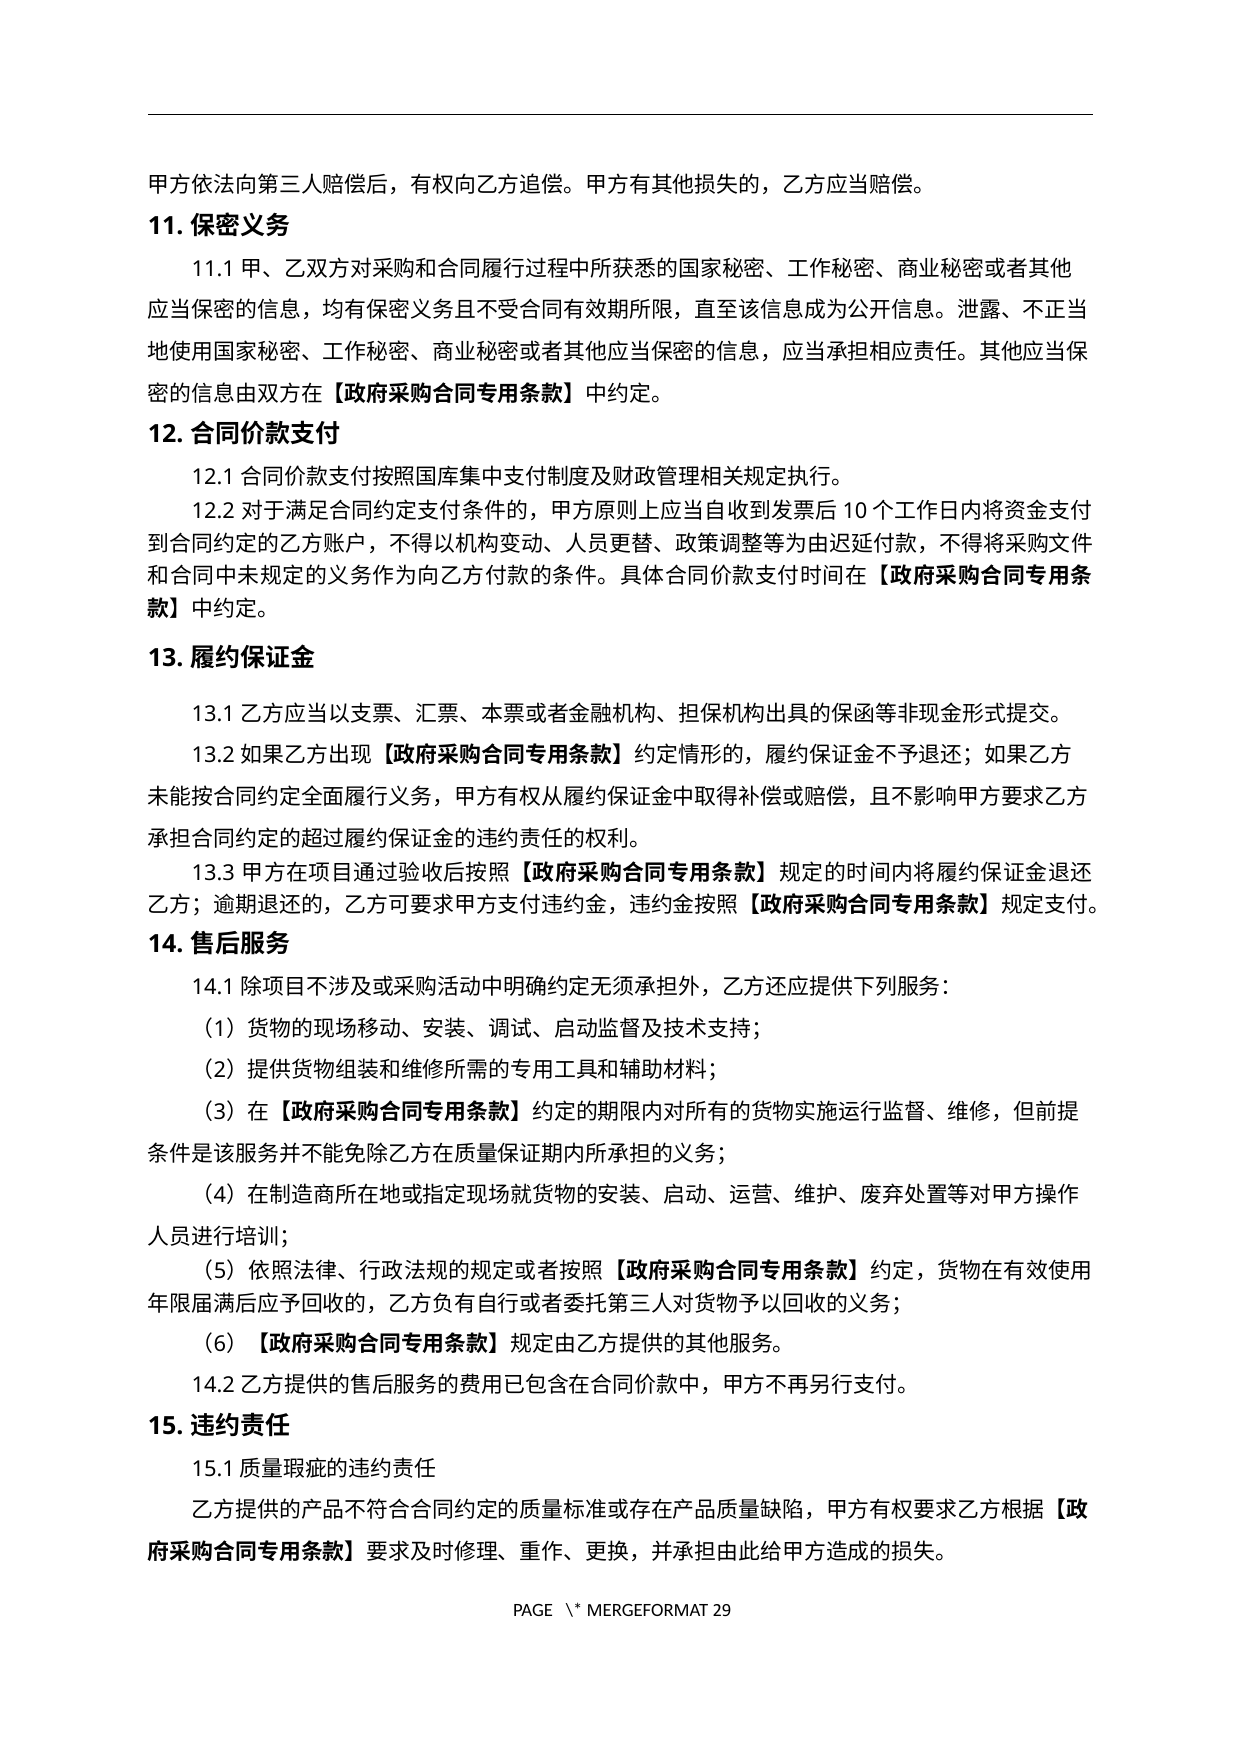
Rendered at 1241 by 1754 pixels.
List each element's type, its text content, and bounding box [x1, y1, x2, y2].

text 13. 履约保证金 [148, 623, 1093, 688]
text 乙方提供的产品不符合合同约定的质量标准或存在产品质量缺陷，甲方有权要求乙方根据【政府采购合同专用条款】要求及时修理、重作、更换，并承担由此给甲方造成的损失。 [148, 1484, 1093, 1568]
text （2）提供货物组装和维修所需的专用工具和辅助材料； [148, 1044, 1093, 1086]
text （4）在制造商所在地或指定现场就货物的安装、启动、运营、维护、废弃处置等对甲方操作人员进行培训； [148, 1169, 1093, 1253]
text 12. 合同价款支付 [148, 409, 1093, 451]
text 12.2 对于满足合同约定支付条件的，甲方原则上应当自收到发票后10个工作日内将资金支付到合同约定的乙方账户，不得以机构变动、人员更替、政策调整等为由迟延付款，不得将采购文件和合同中未规定的义务作为向乙方付款的条件。具体合同价款支付时间在【政府采购合同专用条款】中约定。 [148, 493, 1093, 623]
text （1）货物的现场移动、安装、调试、启动监督及技术支持； [148, 1003, 1093, 1044]
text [148, 159, 1093, 201]
text 14.1 除项目不涉及或采购活动中明确约定无须承担外，乙方还应提供下列服务： [148, 961, 1093, 1003]
text 12.1 合同价款支付按照国库集中支付制度及财政管理相关规定执行。 [148, 451, 1093, 493]
text 15. 违约责任 [148, 1401, 1093, 1443]
text 14. 售后服务 [148, 919, 1093, 961]
text 14.2 乙方提供的售后服务的费用已包含在合同价款中，甲方不再另行支付。 [148, 1359, 1093, 1401]
text （3）在【政府采购合同专用条款】约定的期限内对所有的货物实施运行监督、维修，但前提条件是该服务并不能免除乙方在质量保证期内所承担的义务； [148, 1086, 1093, 1169]
text （6）【政府采购合同专用条款】规定由乙方提供的其他服务。 [148, 1318, 1093, 1359]
text 13.2 如果乙方出现【政府采购合同专用条款】约定情形的，履约保证金不予退还；如果乙方未能按合同约定全面履行义务，甲方有权从履约保证金中取得补偿或赔偿，且不影响甲方要求乙方承担合同约定的超过履约保证金的违约责任的权利。 [148, 729, 1093, 854]
text 11. 保密义务 [148, 201, 1093, 243]
text 13.3 甲方在项目通过验收后按照【政府采购合同专用条款】规定的时间内将履约保证金退还乙方；逾期退还的，乙方可要求甲方支付违约金，违约金按照【政府采购合同专用条款】规定支付。 [148, 854, 1093, 919]
text 11.1 甲、乙双方对采购和合同履行过程中所获悉的国家秘密、工作秘密、商业秘密或者其他应当保密的信息，均有保密义务且不受合同有效期所限，直至该信息成为公开信息。泄露、不正当地使用国家秘密、工作秘密、商业秘密或者其他应当保密的信息，应当承担相应责任。其他应当保密的信息由双方在【政府采购合同专用条款】中约定。 [148, 243, 1093, 409]
text （5）依照法律、行政法规的规定或者按照【政府采购合同专用条款】约定，货物在有效使用年限届满后应予回收的，乙方负有自行或者委托第三人对货物予以回收的义务； [148, 1253, 1093, 1318]
text 15.1质量瑕疵的违约责任 [148, 1443, 1093, 1484]
text 13.1 乙方应当以支票、汇票、本票或者金融机构、担保机构出具的保函等非现金形式提交。 [148, 688, 1093, 729]
